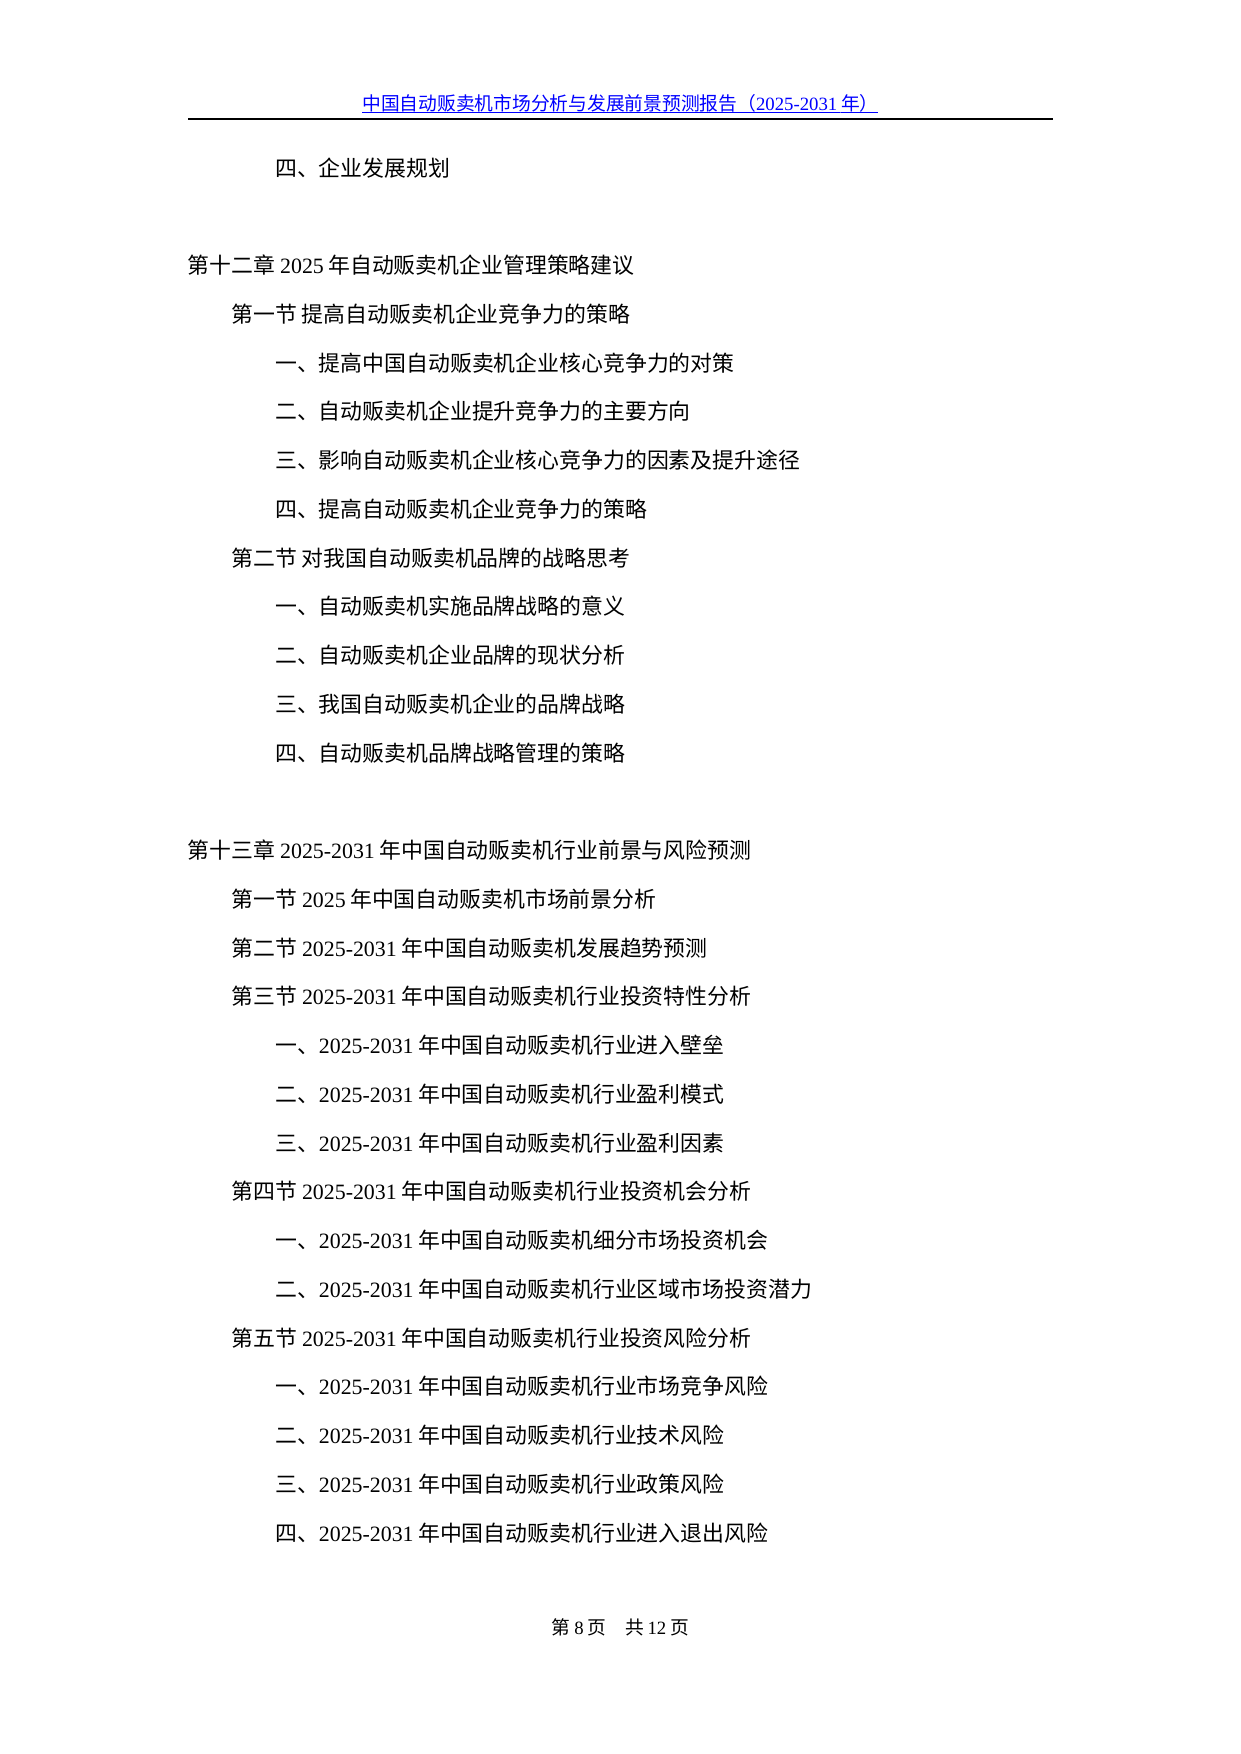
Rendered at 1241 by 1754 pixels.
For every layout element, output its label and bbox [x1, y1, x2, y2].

text [187, 150, 1053, 1548]
